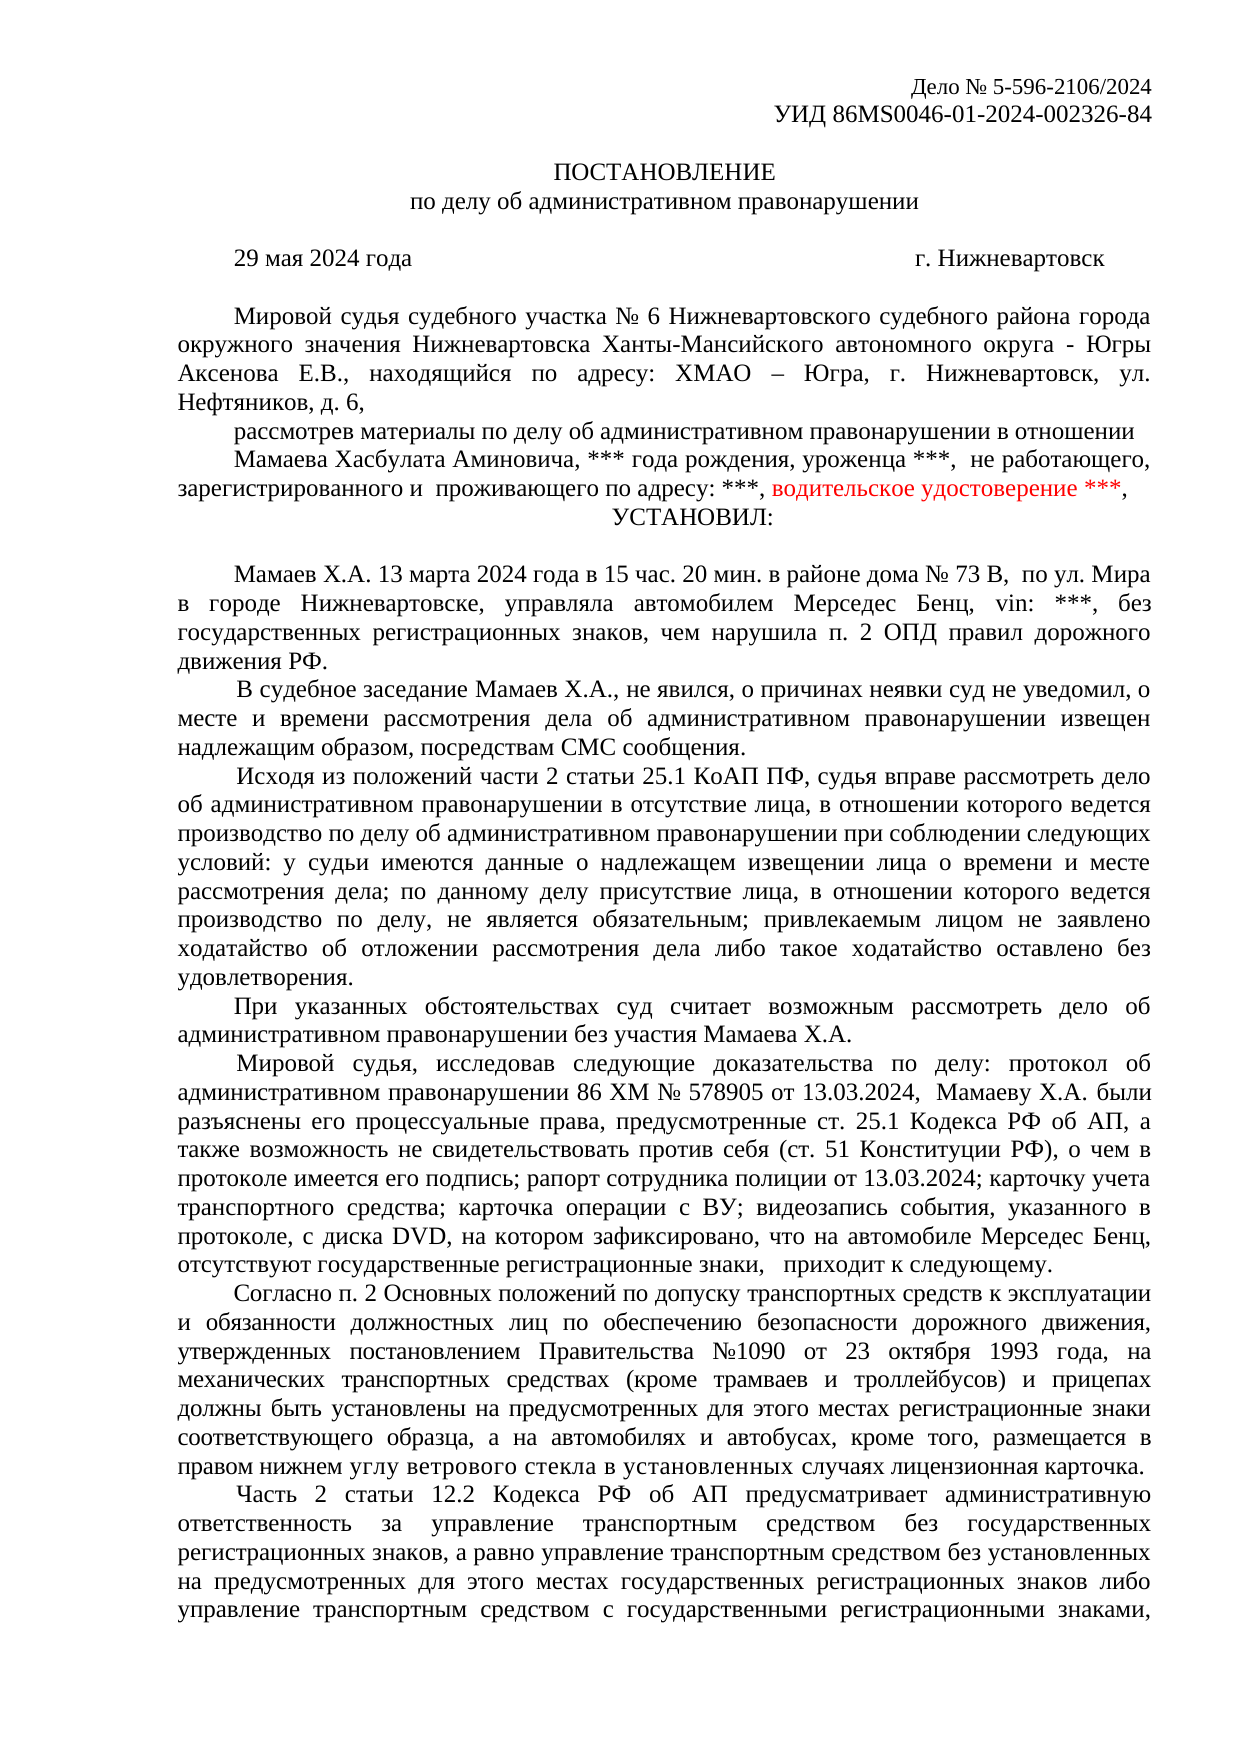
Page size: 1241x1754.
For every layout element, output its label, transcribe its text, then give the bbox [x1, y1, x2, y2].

text ПОСТАНОВЛЕНИЕ [177, 157, 1152, 186]
text рассмотрев материалы по делу об административном правонарушении в отношении [177, 416, 1152, 444]
text 29 мая 2024 года г. Нижневартовск [177, 243, 1152, 272]
text Согласно п. 2 Основных положений по допуску транспортных средств к эксплуатации и обязанности должностных лиц по обеспечению безопасности дорожного движения, утвержденных постановлением Правительства №1090 от 23 октября 1993 года, на механических транспортных средствах (кроме трамваев и троллейбусов) и прицепах должны быть установлены на предусмотренных для этого местах регистрационные знаки соответствующего образца, а на автомобилях и автобусах, кроме того, размещается в правом нижнем углу ветрового стекла в установленных случаях лицензионная карточка. [177, 1278, 1152, 1479]
text Мамаев Х.А. 13 марта 2024 года в 15 час. 20 мин. в районе дома № 73 В, по ул. Мира в городе Нижневартовске, управляла автомобилем Мерседес Бенц, vin: ***, без государственных регистрационных знаков, чем нарушила п. 2 ОПД правил дорожного движения РФ. [177, 559, 1152, 674]
text по делу об административном правонарушении [177, 186, 1152, 214]
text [177, 1479, 1152, 1623]
text УСТАНОВИЛ: [177, 502, 1152, 531]
text При указанных обстоятельствах суд считает возможным рассмотреть дело об административном правонарушении без участия Мамаева Х.А. [177, 991, 1152, 1048]
text В судебное заседание Мамаев Х.А., не явился, о причинах неявки суд не уведомил, о месте и времени рассмотрения дела об административном правонарушении извещен надлежащим образом, посредствам СМС сообщения. [177, 674, 1152, 761]
text Дело № 5-596-2106/2024 [177, 73, 1152, 99]
text Мамаева Хасбулата Аминовича, *** года рождения, уроженца ***, не работающего, зарегистрированного и проживающего по адресу: ***, водительское удостоверение ***, [177, 444, 1152, 502]
text УИД 86MS0046-01-2024-002326-84 [177, 99, 1152, 128]
text Мировой судья, исследовав следующие доказательства по делу: протокол об административном правонарушении 86 ХМ № 578905 от 13.03.2024, Мамаеву Х.А. были разъяснены его процессуальные права, предусмотренные ст. 25.1 Кодекса РФ об АП, а также возможность не свидетельствовать против себя (ст. 51 Конституции РФ), о чем в протоколе имеется его подпись; рапорт сотрудника полиции от 13.03.2024; карточку учета транспортного средства; карточка операции с ВУ; видеозапись события, указанного в протоколе, с диска DVD, на котором зафиксировано, что на автомобиле Мерседес Бенц, отсутствуют государственные регистрационные знаки, приходит к следующему. [177, 1048, 1152, 1278]
text Мировой судья судебного участка № 6 Нижневартовского судебного района города окружного значения Нижневартовска Ханты-Мансийского автономного округа - Югры Аксенова Е.В., находящийся по адресу: ХМАО – Югра, г. Нижневартовск, ул. Нефтяников, д. 6, [177, 301, 1152, 416]
text Исходя из положений части 2 статьи 25.1 КоАП ПФ, судья вправе рассмотреть дело об административном правонарушении в отсутствие лица, в отношении которого ведется производство по делу об административном правонарушении при соблюдении следующих условий: у судьи имеются данные о надлежащем извещении лица о времени и месте рассмотрения дела; по данному делу присутствие лица, в отношении которого ведется производство по делу, не является обязательным; привлекаемым лицом не заявлено ходатайство об отложении рассмотрения дела либо такое ходатайство оставлено без удовлетворения. [177, 761, 1152, 991]
